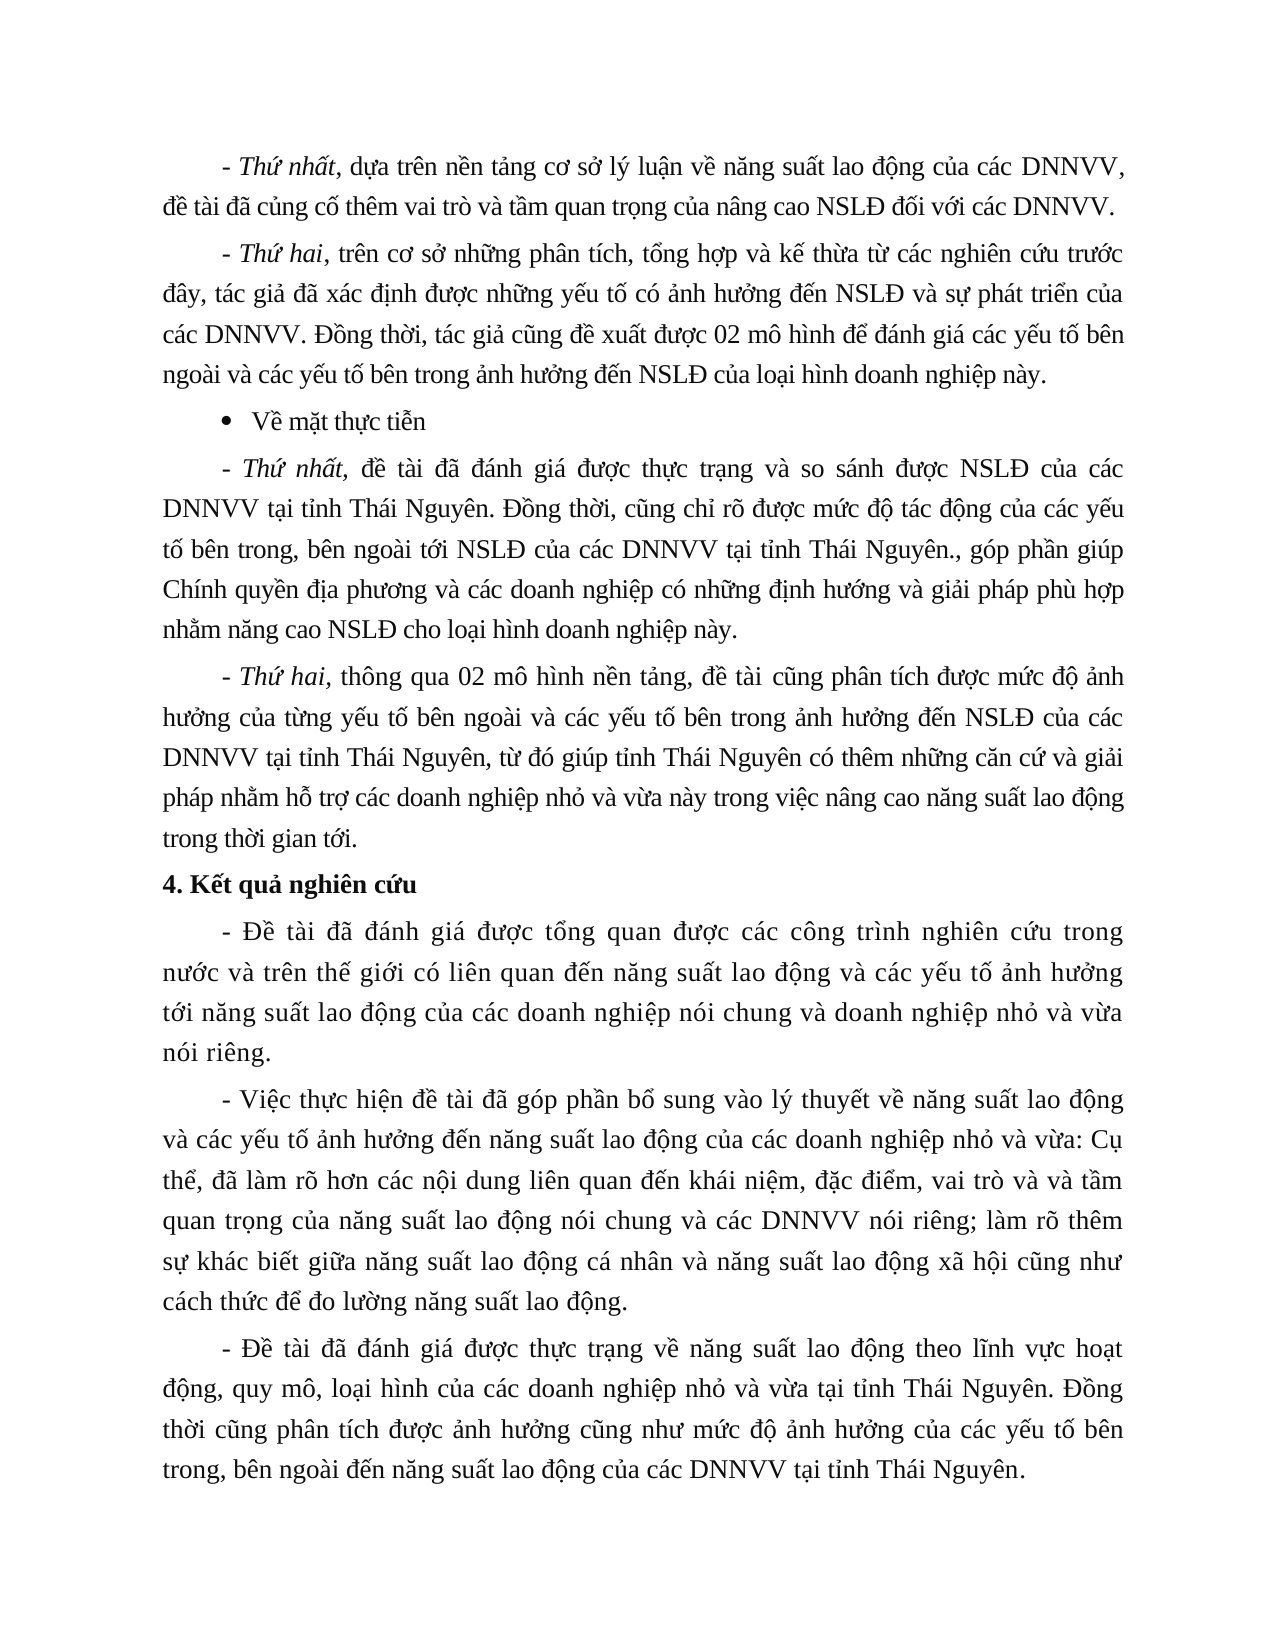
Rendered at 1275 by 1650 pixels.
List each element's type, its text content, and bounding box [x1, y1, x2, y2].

text - Thứ nhất, dựa trên nền tảng cơ sở lý luận về năng suất lao động của các DNNVV, đề tài đã củng cố thêm vai trò và tầm quan trọng của nâng cao NSLĐ đối với các DNNVV. [162, 150, 1125, 222]
text 4. Kết quả nghiên cứu [162, 868, 1125, 900]
text - Thứ nhất, đề tài đã đánh giá được thực trạng và so sánh được NSLĐ của các DNNVV tại tỉnh Thái Nguyên. Đồng thời, cũng chỉ rõ được mức độ tác động của các yếu tố bên trong, bên ngoài tới NSLĐ của các DNNVV tại tỉnh Thái Nguyên., góp phần giúp Chính quyền địa phương và các doanh nghiệp có những định hướng và giải pháp phù hợp nhằm năng cao NSLĐ cho loại hình doanh nghiệp này. [162, 452, 1125, 645]
text - Thứ hai, thông qua 02 mô hình nền tảng, đề tài cũng phân tích được mức độ ảnh hưởng của từng yếu tố bên ngoài và các yếu tố bên trong ảnh hưởng đến NSLĐ của các DNNVV tại tỉnh Thái Nguyên, từ đó giúp tỉnh Thái Nguyên có thêm những căn cứ và giải pháp nhằm hỗ trợ các doanh nghiệp nhỏ và vừa này trong việc nâng cao năng suất lao động trong thời gian tới. [162, 660, 1125, 853]
text - Thứ hai, trên cơ sở những phân tích, tổng hợp và kế thừa từ các nghiên cứu trước đây, tác giả đã xác định được những yếu tố có ảnh hưởng đến NSLĐ và sự phát triển của các DNNVV. Đồng thời, tác giả cũng đề xuất được 02 mô hình để đánh giá các yếu tố bên ngoài và các yếu tố bên trong ảnh hưởng đến NSLĐ của loại hình doanh nghiệp này. [162, 237, 1125, 389]
text - Việc thực hiện đề tài đã góp phần bổ sung vào lý thuyết về năng suất lao động và các yếu tố ảnh hưởng đến năng suất lao động của các doanh nghiệp nhỏ và vừa: Cụ thể, đã làm rõ hơn các nội dung liên quan đến khái niệm, đặc điểm, vai trò và và tầm quan trọng của năng suất lao động nói chung và các DNNVV nói riêng; làm rõ thêm sự khác biết giữa năng suất lao động cá nhân và năng suất lao động xã hội cũng như cách thức để đo lường năng suất lao động. [162, 1083, 1125, 1316]
text - Đề tài đã đánh giá được tổng quan được các công trình nghiên cứu trong nước và trên thế giới có liên quan đến năng suất lao động và các yếu tố ảnh hưởng tới năng suất lao động của các doanh nghiệp nói chung và doanh nghiệp nhỏ và vừa nói riêng. [162, 915, 1125, 1068]
text - Đề tài đã đánh giá được thực trạng về năng suất lao động theo lĩnh vực hoạt động, quy mô, loại hình của các doanh nghiệp nhỏ và vừa tại tỉnh Thái Nguyên. Đồng thời cũng phân tích được ảnh hưởng cũng như mức độ ảnh hưởng của các yếu tố bên trong, bên ngoài đến năng suất lao động của các DNNVV tại tỉnh Thái Nguyên. [162, 1332, 1125, 1484]
list Về mặt thực tiễn [222, 405, 1125, 436]
